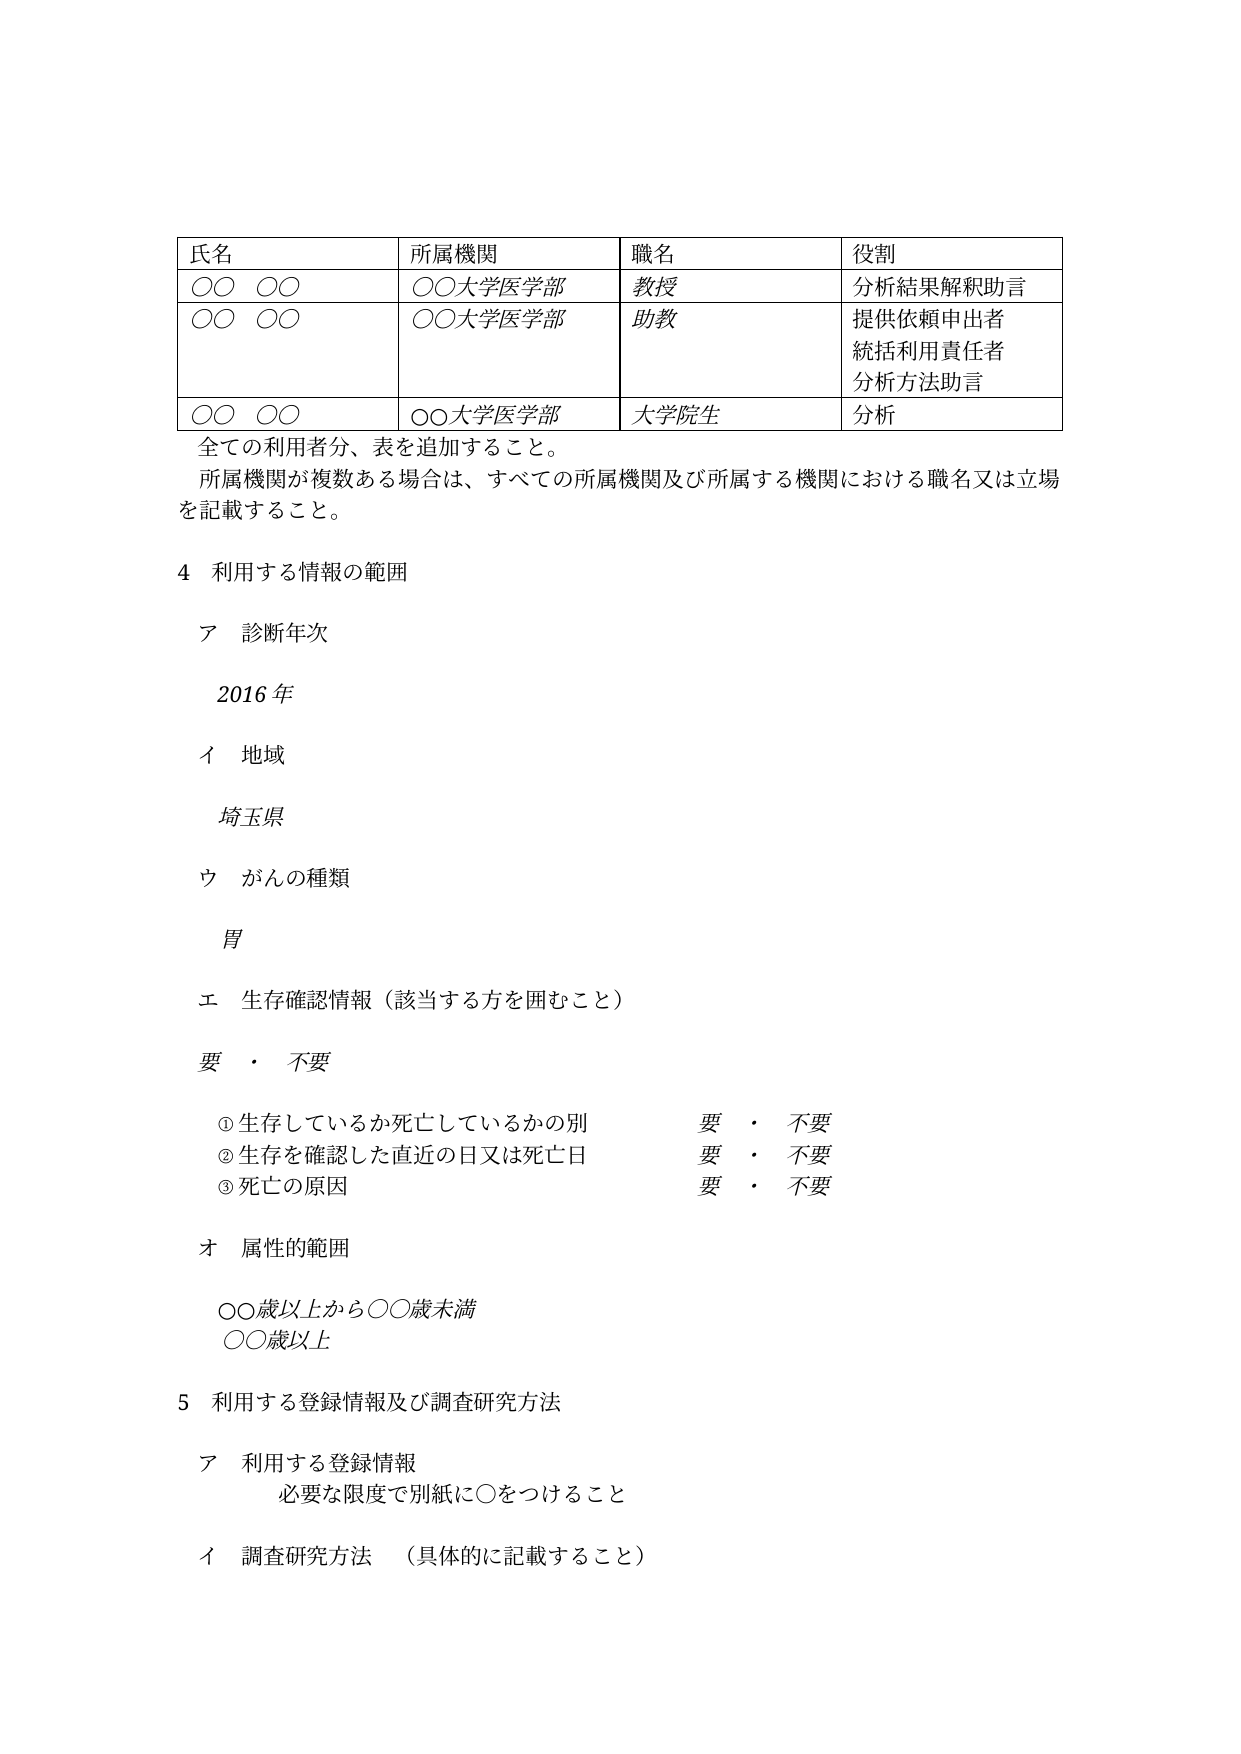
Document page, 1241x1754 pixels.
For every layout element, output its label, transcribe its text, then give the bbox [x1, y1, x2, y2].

text ア 診断年次 [197, 616, 1063, 648]
table_cell 〇〇大学医学部 [399, 270, 619, 302]
text イ 地域 [197, 739, 1063, 770]
table_cell 〇〇大学医学部 [399, 303, 619, 397]
table_cell 〇〇 〇〇 [178, 398, 398, 429]
table_header 役割 [842, 238, 1062, 269]
text 所属機関が複数ある場合は、すべての所属機関及び所属する機関における職名又は立場を記載すること。 [177, 462, 1063, 525]
text ウ がんの種類 [197, 861, 1063, 893]
text 全ての利用者分、表を追加すること。 [177, 431, 1063, 462]
table_cell 教授 [621, 270, 841, 302]
text ○○歳以上 [177, 1323, 1063, 1355]
table_cell 提供依頼申出者 統括利用責任者 分析方法助言 [842, 303, 1062, 397]
table_header 氏名 [178, 238, 398, 269]
text 埼玉県 [197, 800, 1063, 831]
text 胃 [197, 922, 1063, 954]
table_cell 大学院生 [621, 398, 841, 429]
text エ 生存確認情報（該当する方を囲むこと） [197, 984, 1063, 1015]
table_header 所属機関 [399, 238, 619, 269]
text 4 利用する情報の範囲 [177, 555, 1063, 586]
text オ 属性的範囲 [197, 1231, 1063, 1262]
text ア 利用する登録情報 [197, 1446, 1063, 1478]
table_cell 〇〇 〇〇 [178, 270, 398, 302]
text ②生存を確認した直近の日又は死亡日 要 ・ 不要 [197, 1138, 1063, 1169]
text 5 利用する登録情報及び調査研究方法 [177, 1385, 1063, 1416]
text 2016年 [197, 677, 1063, 709]
text ③死亡の原因 要 ・ 不要 [197, 1169, 1063, 1201]
table_header 職名 [621, 238, 841, 269]
table_cell 分析結果解釈助言 [842, 270, 1062, 302]
table_cell 分析 [842, 398, 1062, 429]
table_cell 〇〇 〇〇 [178, 303, 398, 397]
table_cell ○○大学医学部 [399, 398, 619, 429]
table_cell 助教 [621, 303, 841, 397]
text 要 ・ 不要 [197, 1045, 1063, 1076]
text ○○歳以上から○○歳未満 [197, 1292, 1063, 1323]
text 必要な限度で別紙に○をつけること [197, 1478, 1063, 1509]
text ①生存しているか死亡しているかの別 要 ・ 不要 [197, 1106, 1063, 1138]
text イ 調査研究方法 （具体的に記載すること） [197, 1539, 1063, 1570]
